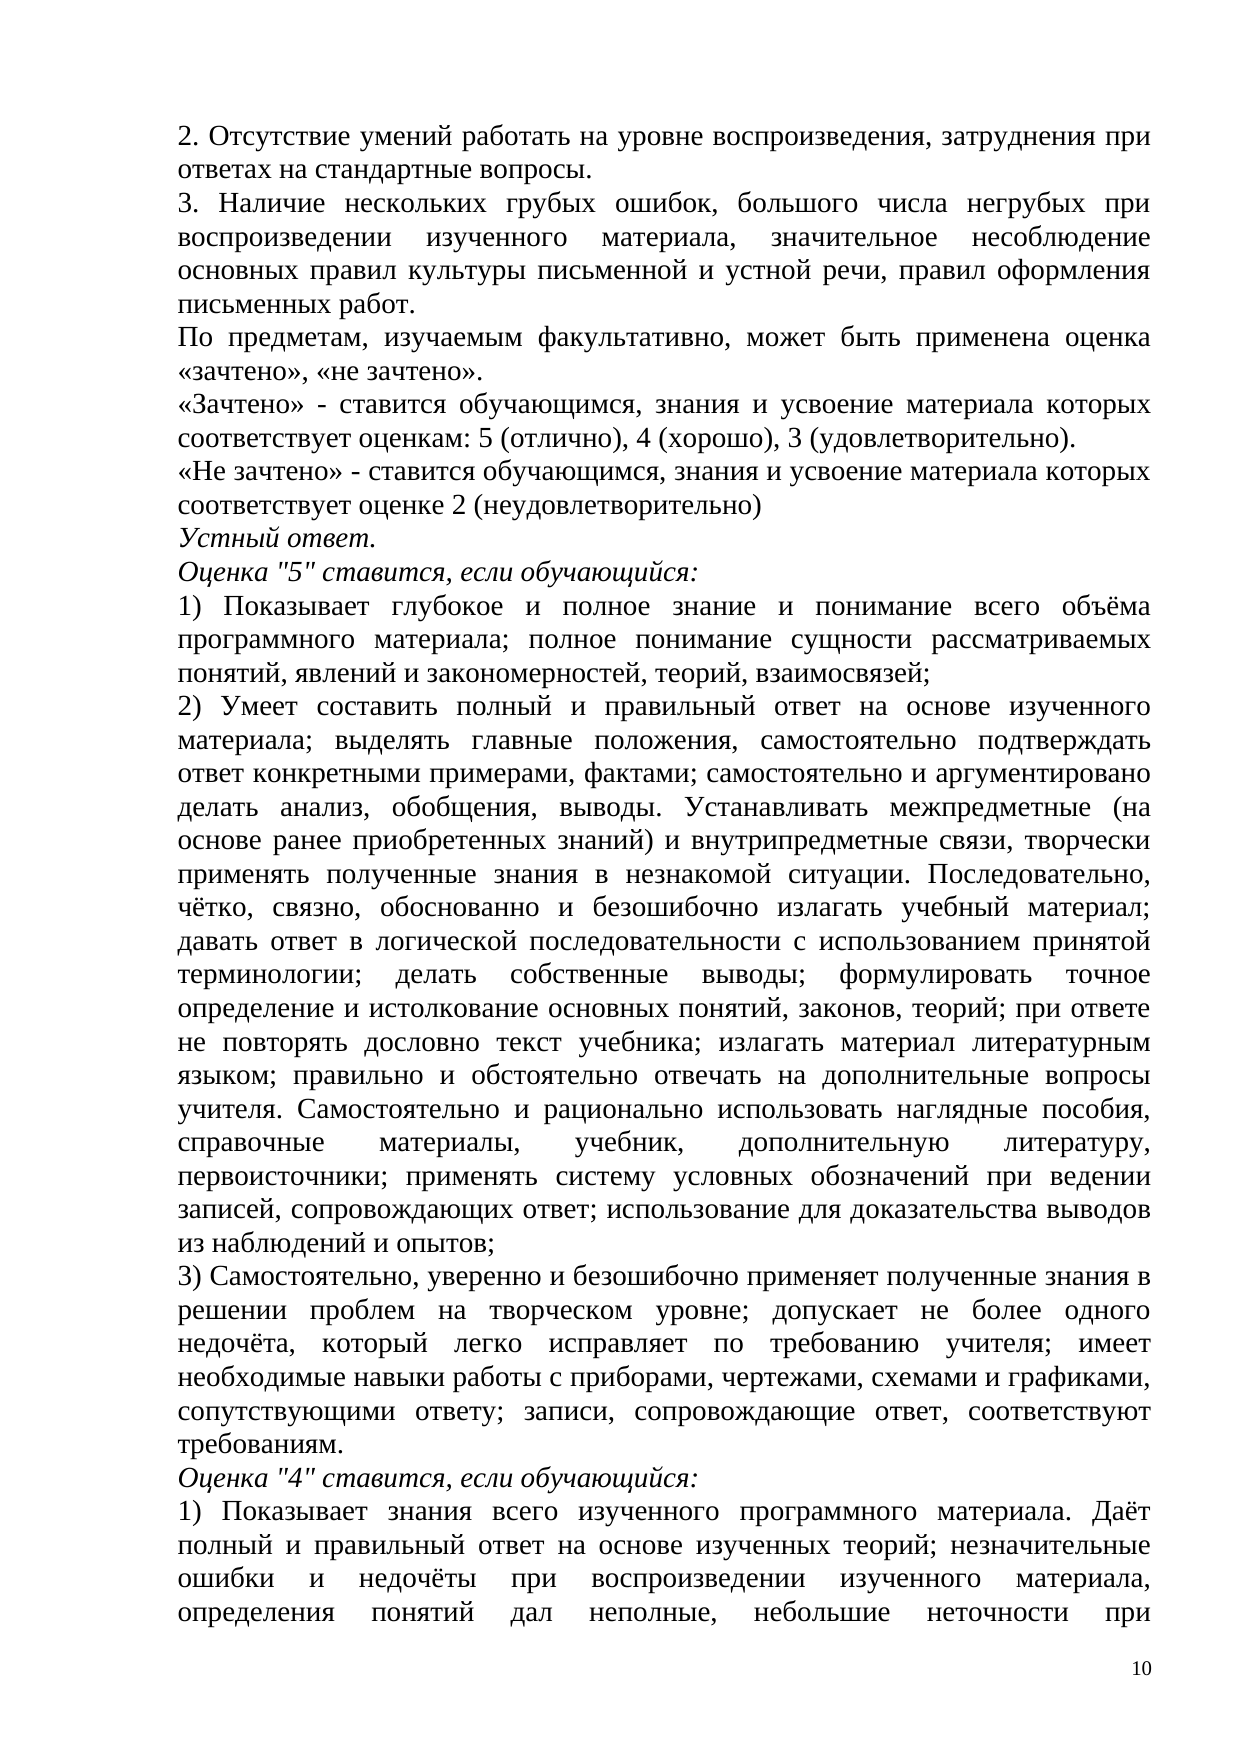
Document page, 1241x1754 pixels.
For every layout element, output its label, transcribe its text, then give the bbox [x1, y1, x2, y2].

text Оценка "4" ставится, если обучающийся: [177, 1460, 1152, 1493]
text Устный ответ. [177, 521, 1152, 554]
text 3) Самостоятельно, уверенно и безошибочно применяет полученные знания в решении проблем на творческом уровне; допускает не более одного недочёта, который легко исправляет по требованию учителя; имеет необходимые навыки работы с приборами, чертежами, схемами и графиками, сопутствующими ответу; записи, сопровождающие ответ, соответствуют требованиям. [177, 1258, 1152, 1460]
text 2. Отсутствие умений работать на уровне воспроизведения, затруднения при ответах на стандартные вопросы. [177, 118, 1152, 185]
text «Не зачтено» - ставится обучающимся, знания и усвоение материала которых соответствует оценке 2 (неудовлетворительно) [177, 453, 1152, 521]
text По предметам, изучаемым факультативно, может быть применена оценка «зачтено», «не зачтено». [177, 319, 1152, 386]
text 2) Умеет составить полный и правильный ответ на основе изученного материала; выделять главные положения, самостоятельно подтверждать ответ конкретными примерами, фактами; самостоятельно и аргументировано делать анализ, обобщения, выводы. Устанавливать межпредметные (на основе ранее приобретенных знаний) и внутрипредметные связи, творчески применять полученные знания в незнакомой ситуации. Последовательно, чётко, связно, обоснованно и безошибочно излагать учебный материал; давать ответ в логической последовательности с использованием принятой терминологии; делать собственные выводы; формулировать точное определение и истолкование основных понятий, законов, теорий; при ответе не повторять дословно текст учебника; излагать материал литературным языком; правильно и обстоятельно отвечать на дополнительные вопросы учителя. Самостоятельно и рационально использовать наглядные пособия, справочные материалы, учебник, дополнительную литературу, первоисточники; применять систему условных обозначений при ведении записей, сопровождающих ответ; использование для доказательства выводов из наблюдений и опытов; [177, 688, 1152, 1258]
text 3. Наличие нескольких грубых ошибок, большого числа негрубых при воспроизведении изученного материала, значительное несоблюдение основных правил культуры письменной и устной речи, правил оформления письменных работ. [177, 185, 1152, 319]
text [177, 1493, 1152, 1627]
text Оценка "5" ставится, если обучающийся: [177, 554, 1152, 588]
text 1) Показывает глубокое и полное знание и понимание всего объёма программного материала; полное понимание сущности рассматриваемых понятий, явлений и закономерностей, теорий, взаимосвязей; [177, 588, 1152, 688]
text «Зачтено» - ставится обучающимся, знания и усвоение материала которых соответствует оценкам: 5 (отлично), 4 (хорошо), 3 (удовлетворительно). [177, 386, 1152, 453]
